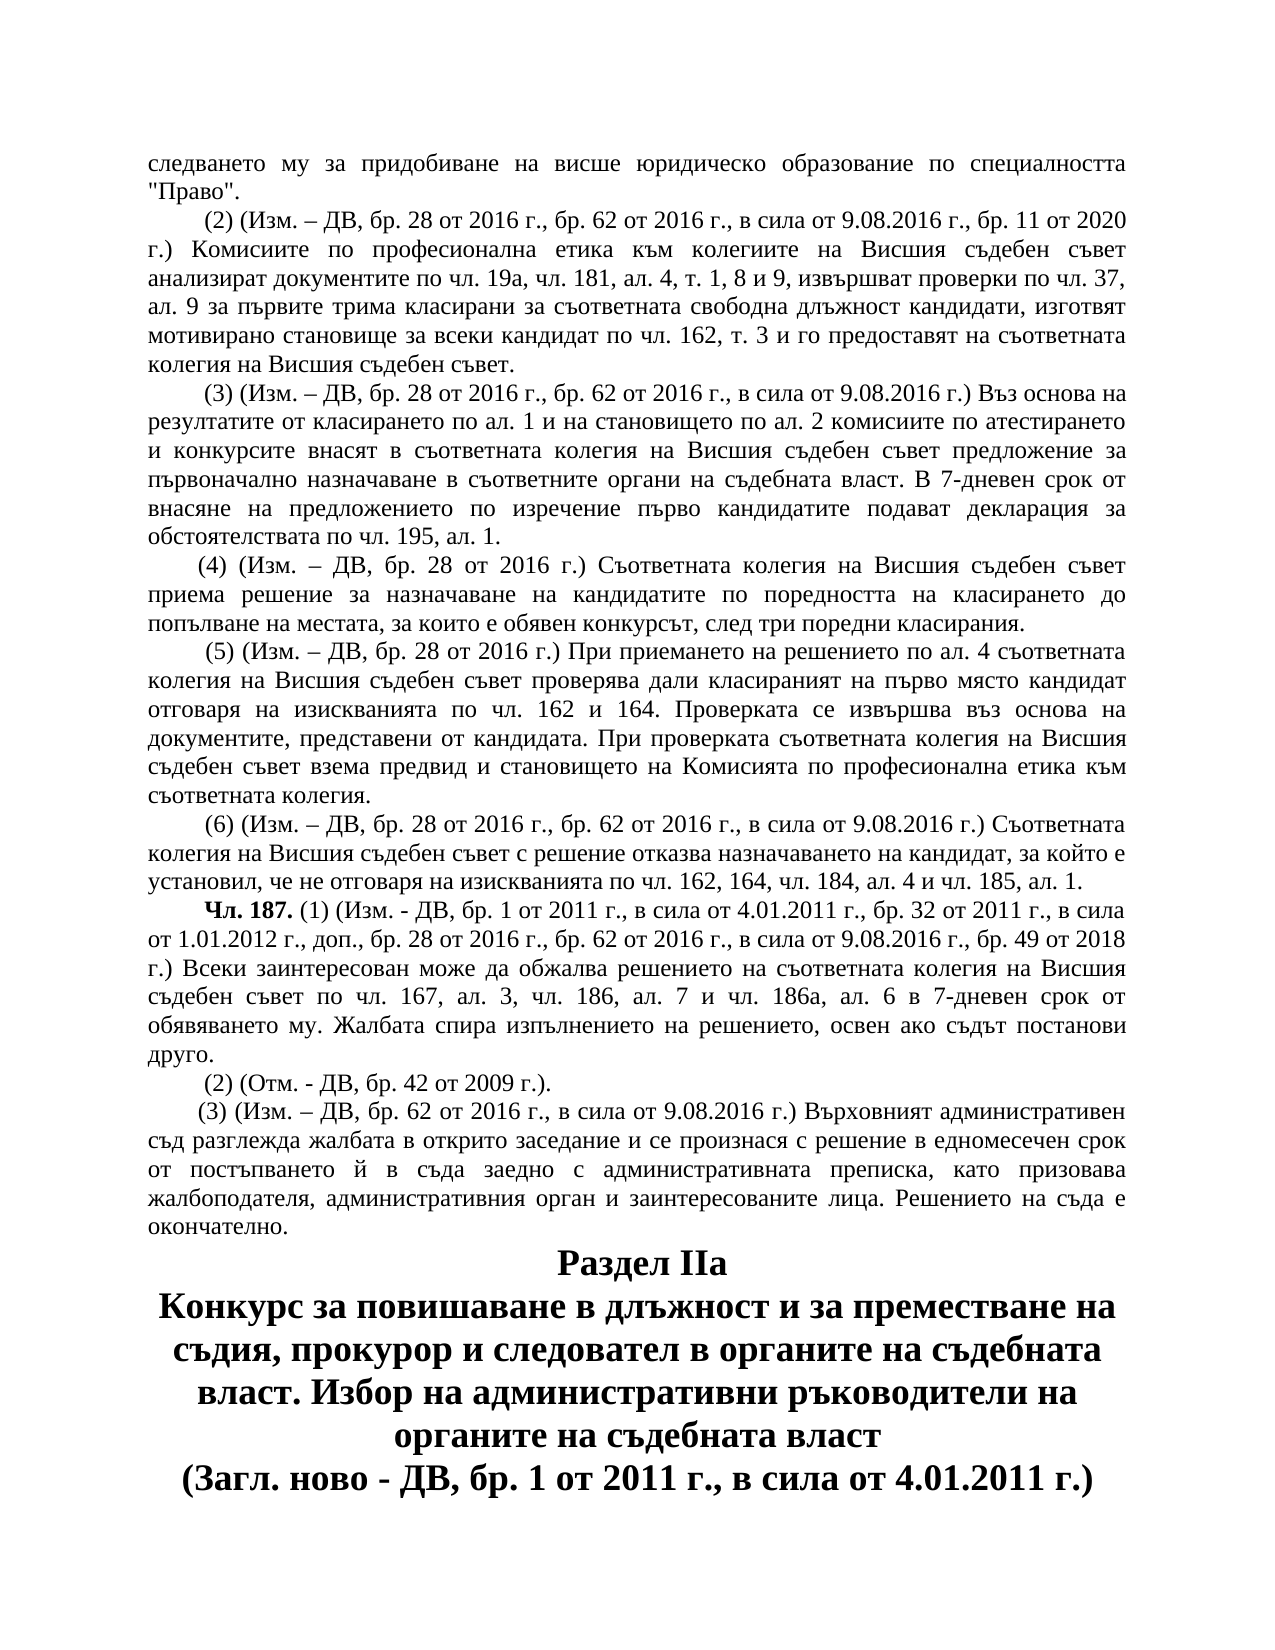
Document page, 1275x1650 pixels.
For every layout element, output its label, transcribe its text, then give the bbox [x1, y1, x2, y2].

text (Загл. ново - ДВ, бр. 1 от 2011 г., в сила от 4.01.2011 г.) [148, 1456, 1127, 1499]
text (6) (Изм. – ДВ, бр. 28 от 2016 г., бр. 62 от 2016 г., в сила от 9.08.2016 г.) Съответната колегия на Висшия съдебен съвет с решение отказва назначаването на кандидат, за който е установил, че не отговаря на изискванията по чл. 162, 164, чл. 184, ал. 4 и чл. 185, ал. 1. [148, 809, 1127, 895]
text (2) (Изм. – ДВ, бр. 28 от 2016 г., бр. 62 от 2016 г., в сила от 9.08.2016 г., бр. 11 от 2020 г.) Комисиите по професионална етика към колегиите на Висшия съдебен съвет анализират документите по чл. 19а, чл. 181, ал. 4, т. 1, 8 и 9, извършват проверки по чл. 37, ал. 9 за първите трима класирани за съответната свободна длъжност кандидати, изготвят мотивирано становище за всеки кандидат по чл. 162, т. 3 и го предоставят на съответната колегия на Висшия съдебен съвет. [148, 205, 1127, 378]
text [148, 148, 1127, 205]
text Чл. 187. (1) (Изм. - ДВ, бр. 1 от 2011 г., в сила от 4.01.2011 г., бр. 32 от 2011 г., в сила от 1.01.2012 г., доп., бр. 28 от 2016 г., бр. 62 от 2016 г., в сила от 9.08.2016 г., бр. 49 от 2018 г.) Всеки заинтересован може да обжалва решението на съответната колегия на Висшия съдебен съвет по чл. 167, ал. 3, чл. 186, ал. 7 и чл. 186а, ал. 6 в 7-дневен срок от обявяването му. Жалбата спира изпълнението на решението, освен ако съдът постанови друго. [148, 895, 1127, 1068]
text Раздел IIа [148, 1240, 1127, 1283]
text (3) (Изм. – ДВ, бр. 62 от 2016 г., в сила от 9.08.2016 г.) Върховният административен съд разглежда жалбата в открито заседание и се произнася с решение в едномесечен срок от постъпването й в съда заедно с административната преписка, като призовава жалбоподателя, административния орган и заинтересованите лица. Решението на съда е окончателно. [148, 1096, 1127, 1240]
text Конкурс за повишаване в длъжност и за преместване на съдия, прокурор и следовател в органите на съдебната власт. Избор на административни ръководители на органите на съдебната власт [148, 1283, 1127, 1456]
text (5) (Изм. – ДВ, бр. 28 от 2016 г.) При приемането на решението по ал. 4 съответната колегия на Висшия съдебен съвет проверява дали класираният на първо място кандидат отговаря на изискванията по чл. 162 и 164. Проверката се извършва въз основа на документите, представени от кандидата. При проверката съответната колегия на Висшия съдебен съвет взема предвид и становището на Комисията по професионална етика към съответната колегия. [148, 636, 1127, 809]
text (2) (Отм. - ДВ, бр. 42 от 2009 г.). [148, 1068, 1127, 1096]
text (3) (Изм. – ДВ, бр. 28 от 2016 г., бр. 62 от 2016 г., в сила от 9.08.2016 г.) Въз основа на резултатите от класирането по ал. 1 и на становището по ал. 2 комисиите по атестирането и конкурсите внасят в съответната колегия на Висшия съдебен съвет предложение за първоначално назначаване в съответните органи на съдебната власт. В 7-дневен срок от внасяне на предложението по изречение първо кандидатите подават декларация за обстоятелствата по чл. 195, ал. 1. [148, 378, 1127, 550]
text (4) (Изм. – ДВ, бр. 28 от 2016 г.) Съответната колегия на Висшия съдебен съвет приема решение за назначаване на кандидатите по поредността на класирането до попълване на местата, за които е обявен конкурсът, след три поредни класирания. [148, 550, 1127, 636]
